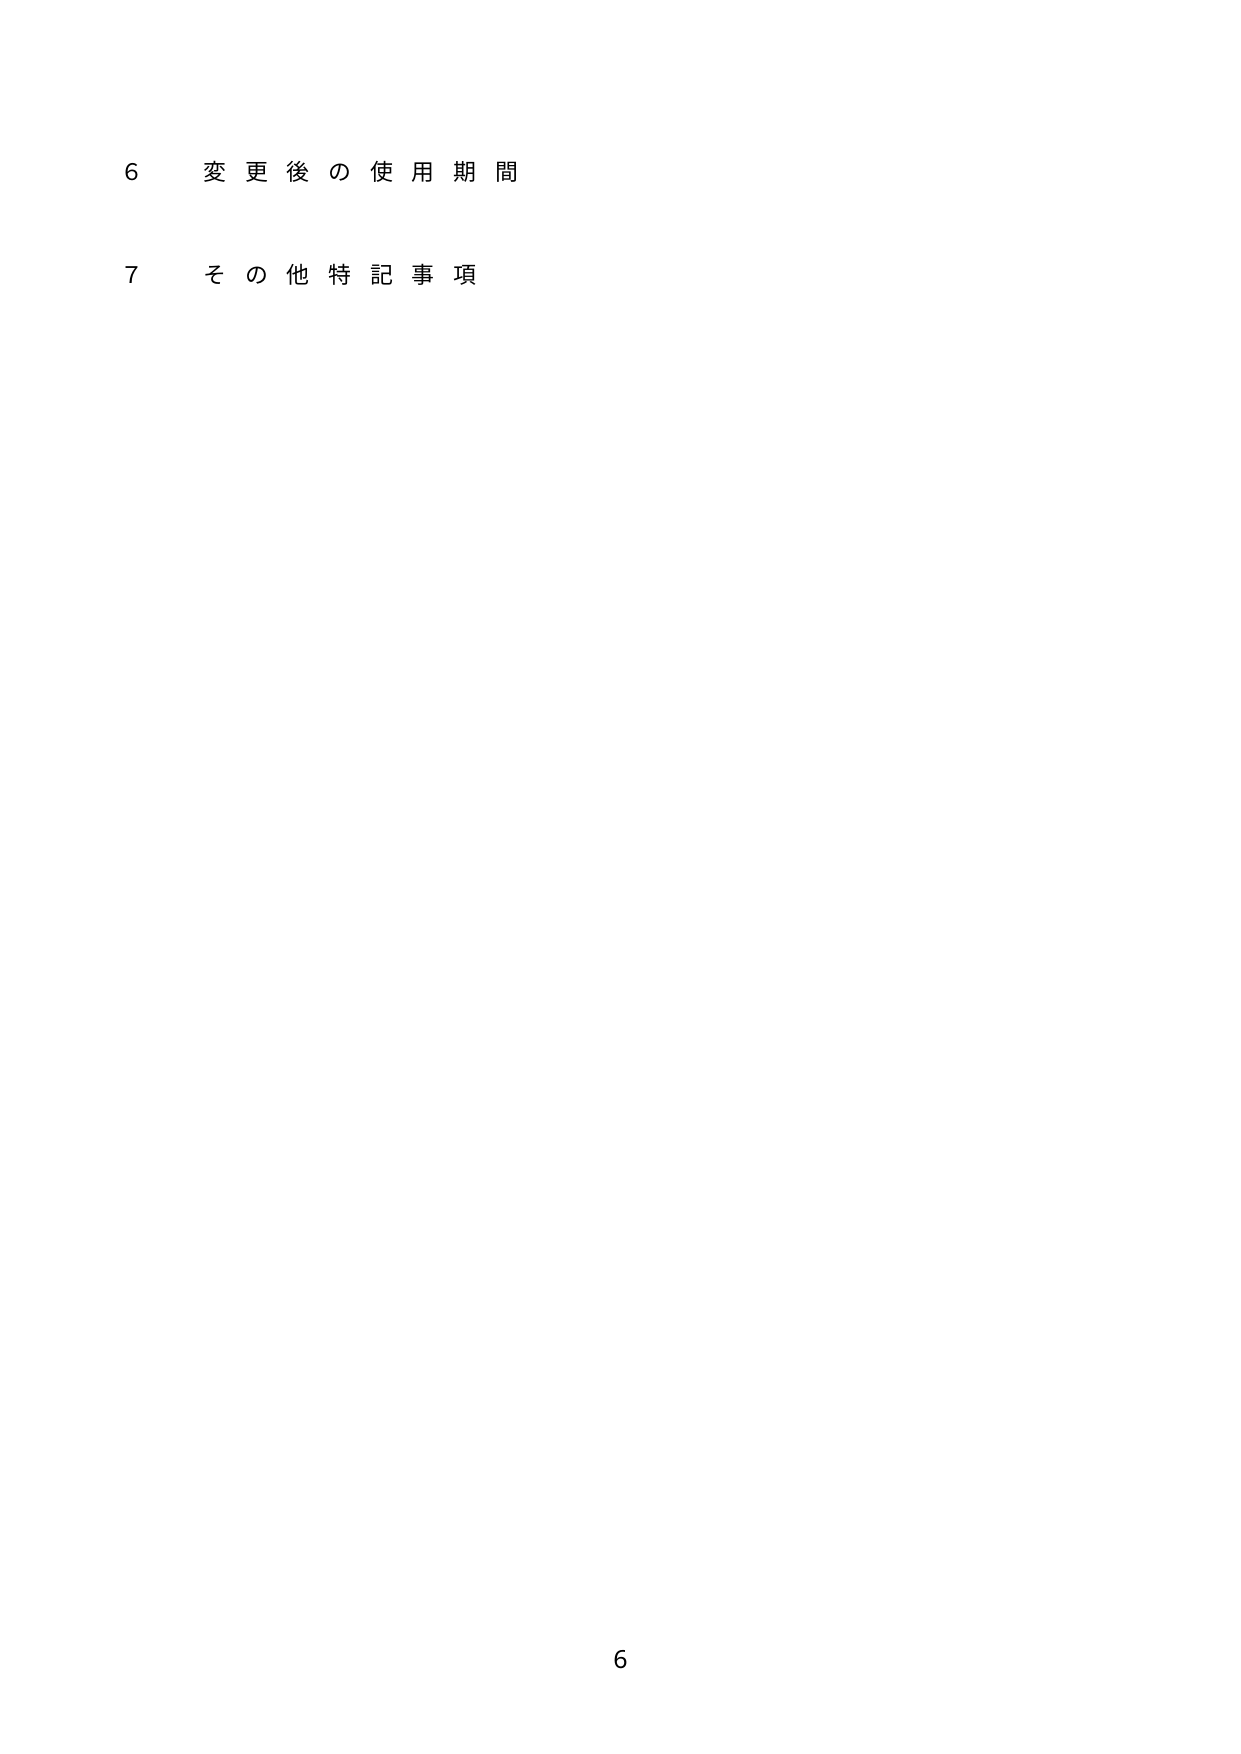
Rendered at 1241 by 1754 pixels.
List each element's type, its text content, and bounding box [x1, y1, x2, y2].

text ６ 変更後の使用期間 [120, 153, 1036, 187]
text ７ その他特記事項 [120, 256, 1036, 291]
